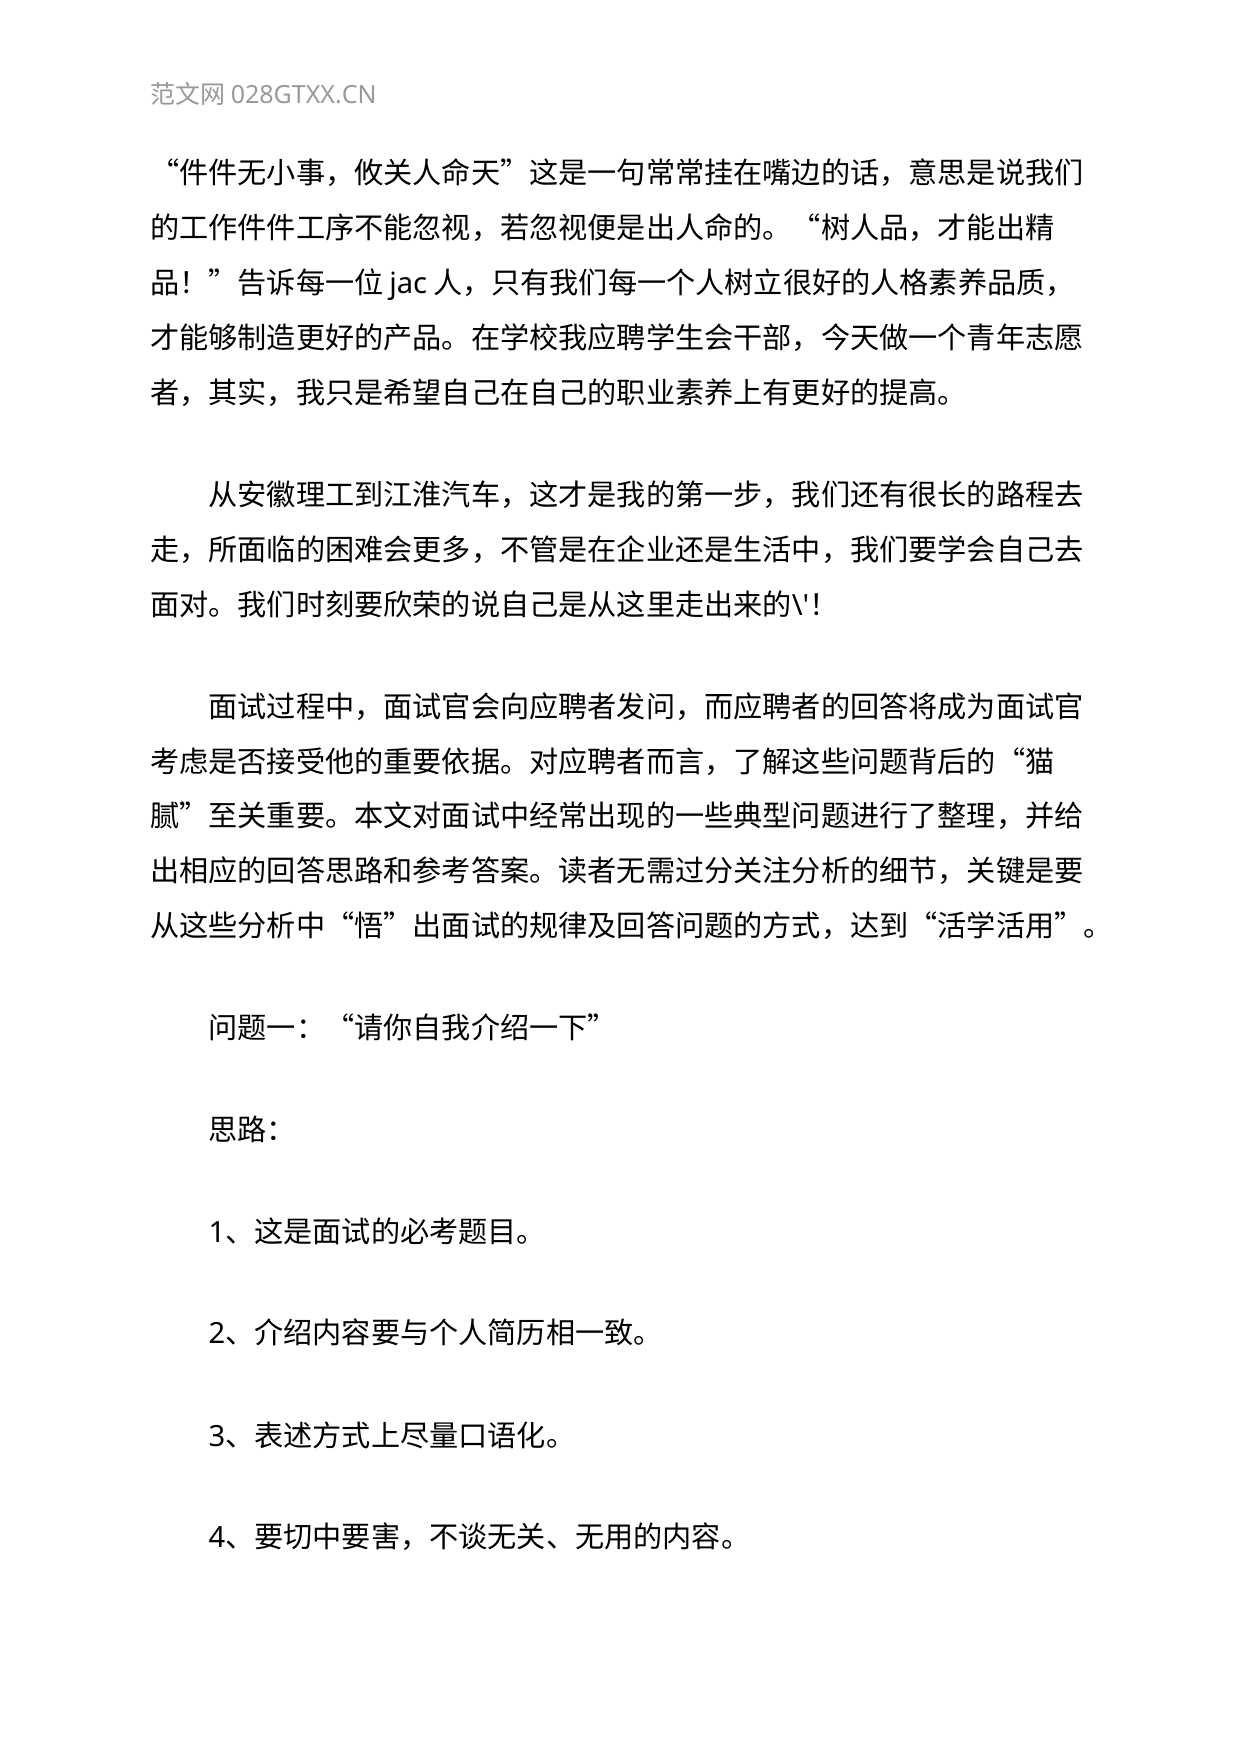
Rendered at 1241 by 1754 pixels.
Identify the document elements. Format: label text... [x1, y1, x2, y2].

text 思路： [150, 1106, 1090, 1149]
text 问题一：“请你自我介绍一下” [150, 1004, 1090, 1047]
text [150, 150, 1090, 412]
text 3、表述方式上尽量口语化。 [150, 1412, 1090, 1454]
text 4、要切中要害，不谈无关、无用的内容。 [150, 1514, 1090, 1556]
text 从安徽理工到江淮汽车，这才是我的第一步，我们还有很长的路程去走，所面临的困难会更多，不管是在企业还是生活中，我们要学会自己去面对。我们时刻要欣荣的说自己是从这里走出来的\'！ [150, 471, 1090, 624]
text 面试过程中，面试官会向应聘者发问，而应聘者的回答将成为面试官考虑是否接受他的重要依据。对应聘者而言，了解这些问题背后的“猫腻”至关重要。本文对面试中经常出现的一些典型问题进行了整理，并给出相应的回答思路和参考答案。读者无需过分关注分析的细节，关键是要从这些分析中“悟”出面试的规律及回答问题的方式，达到“活学活用”。 [150, 683, 1090, 945]
text 1、这是面试的必考题目。 [150, 1208, 1090, 1251]
text 2、介绍内容要与个人简历相一致。 [150, 1310, 1090, 1352]
